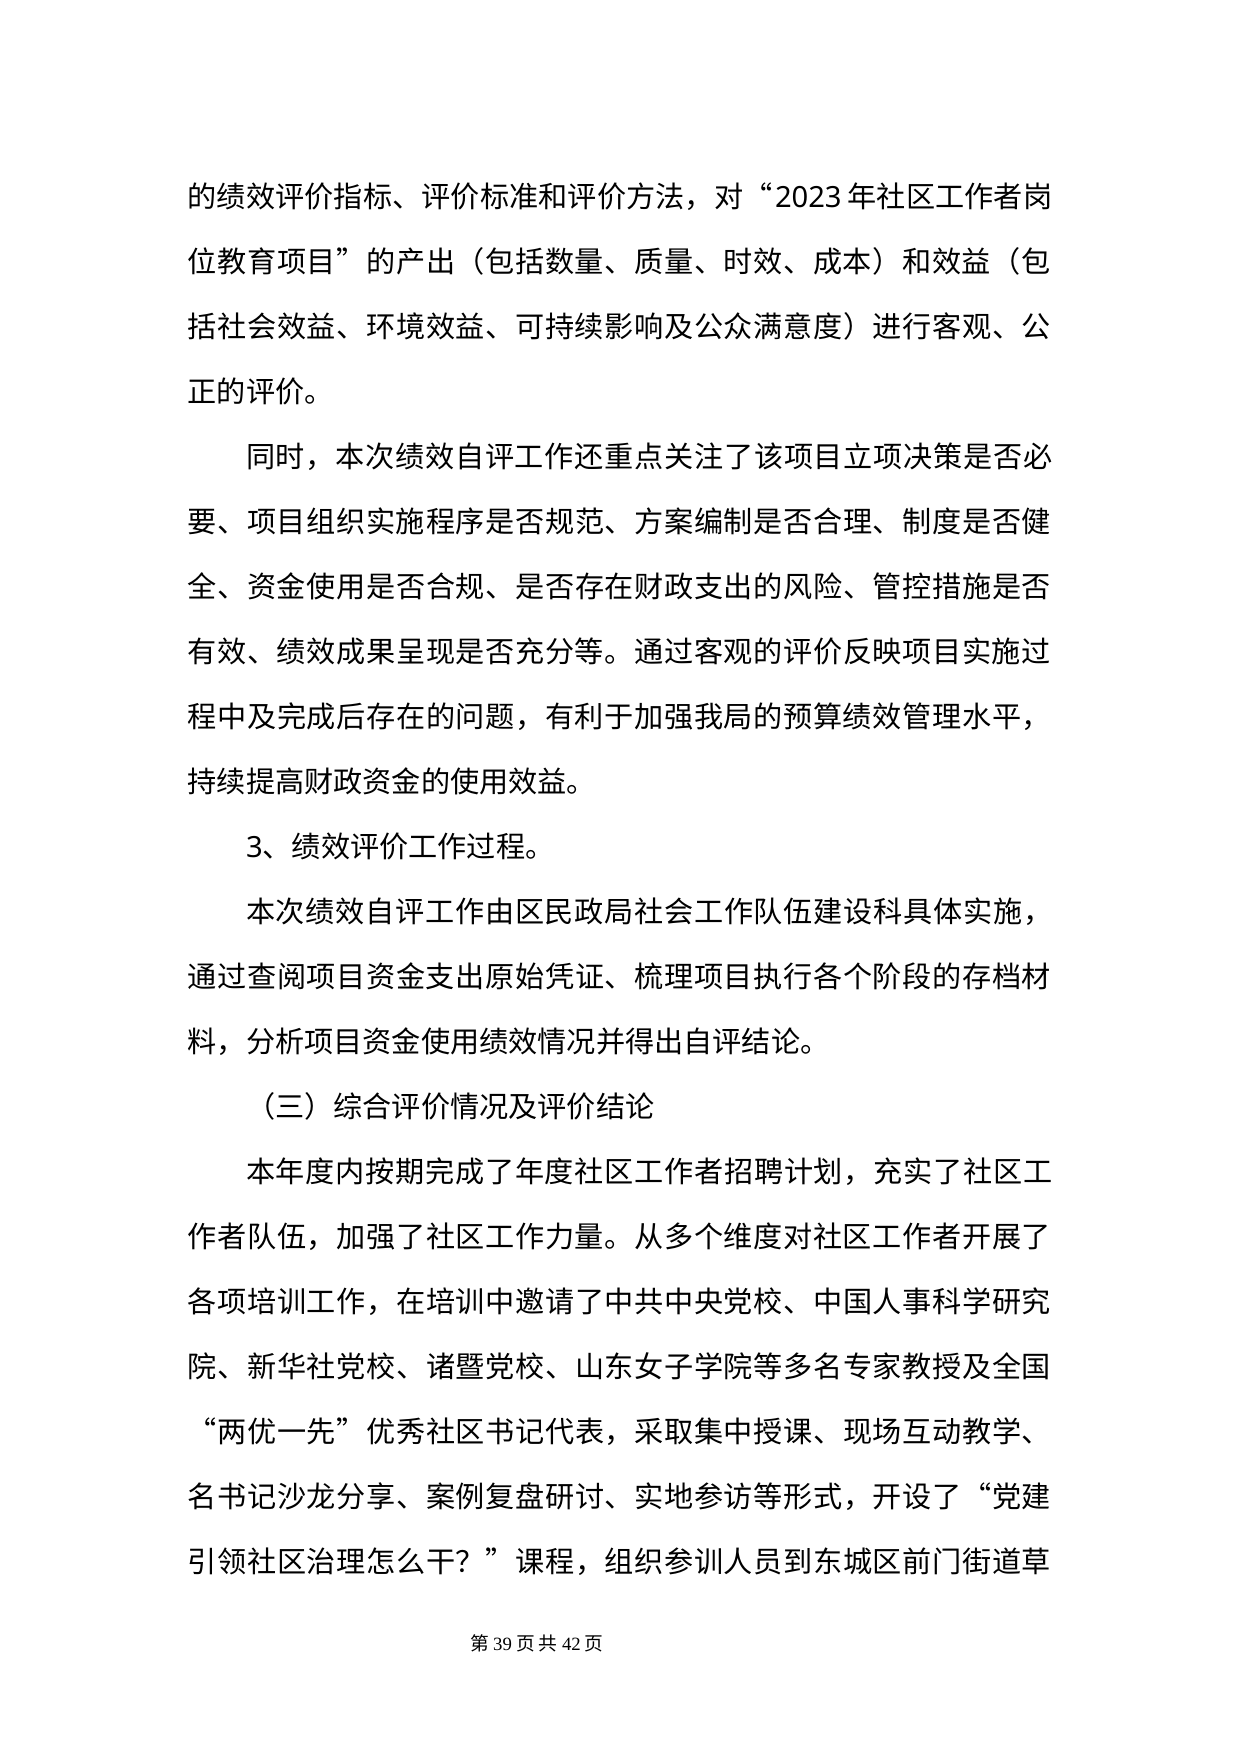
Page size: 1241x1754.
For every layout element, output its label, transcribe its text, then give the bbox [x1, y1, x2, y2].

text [187, 162, 1053, 422]
text 3、绩效评价工作过程。 [187, 812, 1053, 877]
text 本次绩效自评工作由区民政局社会工作队伍建设科具体实施，通过查阅项目资金支出原始凭证、梳理项目执行各个阶段的存档材料，分析项目资金使用绩效情况并得出自评结论。 [187, 877, 1053, 1072]
text （三）综合评价情况及评价结论 [187, 1072, 1053, 1137]
text 同时，本次绩效自评工作还重点关注了该项目立项决策是否必要、项目组织实施程序是否规范、方案编制是否合理、制度是否健全、资金使用是否合规、是否存在财政支出的风险、管控措施是否有效、绩效成果呈现是否充分等。通过客观的评价反映项目实施过程中及完成后存在的问题，有利于加强我局的预算绩效管理水平，持续提高财政资金的使用效益。 [187, 422, 1053, 812]
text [187, 1137, 1053, 1592]
